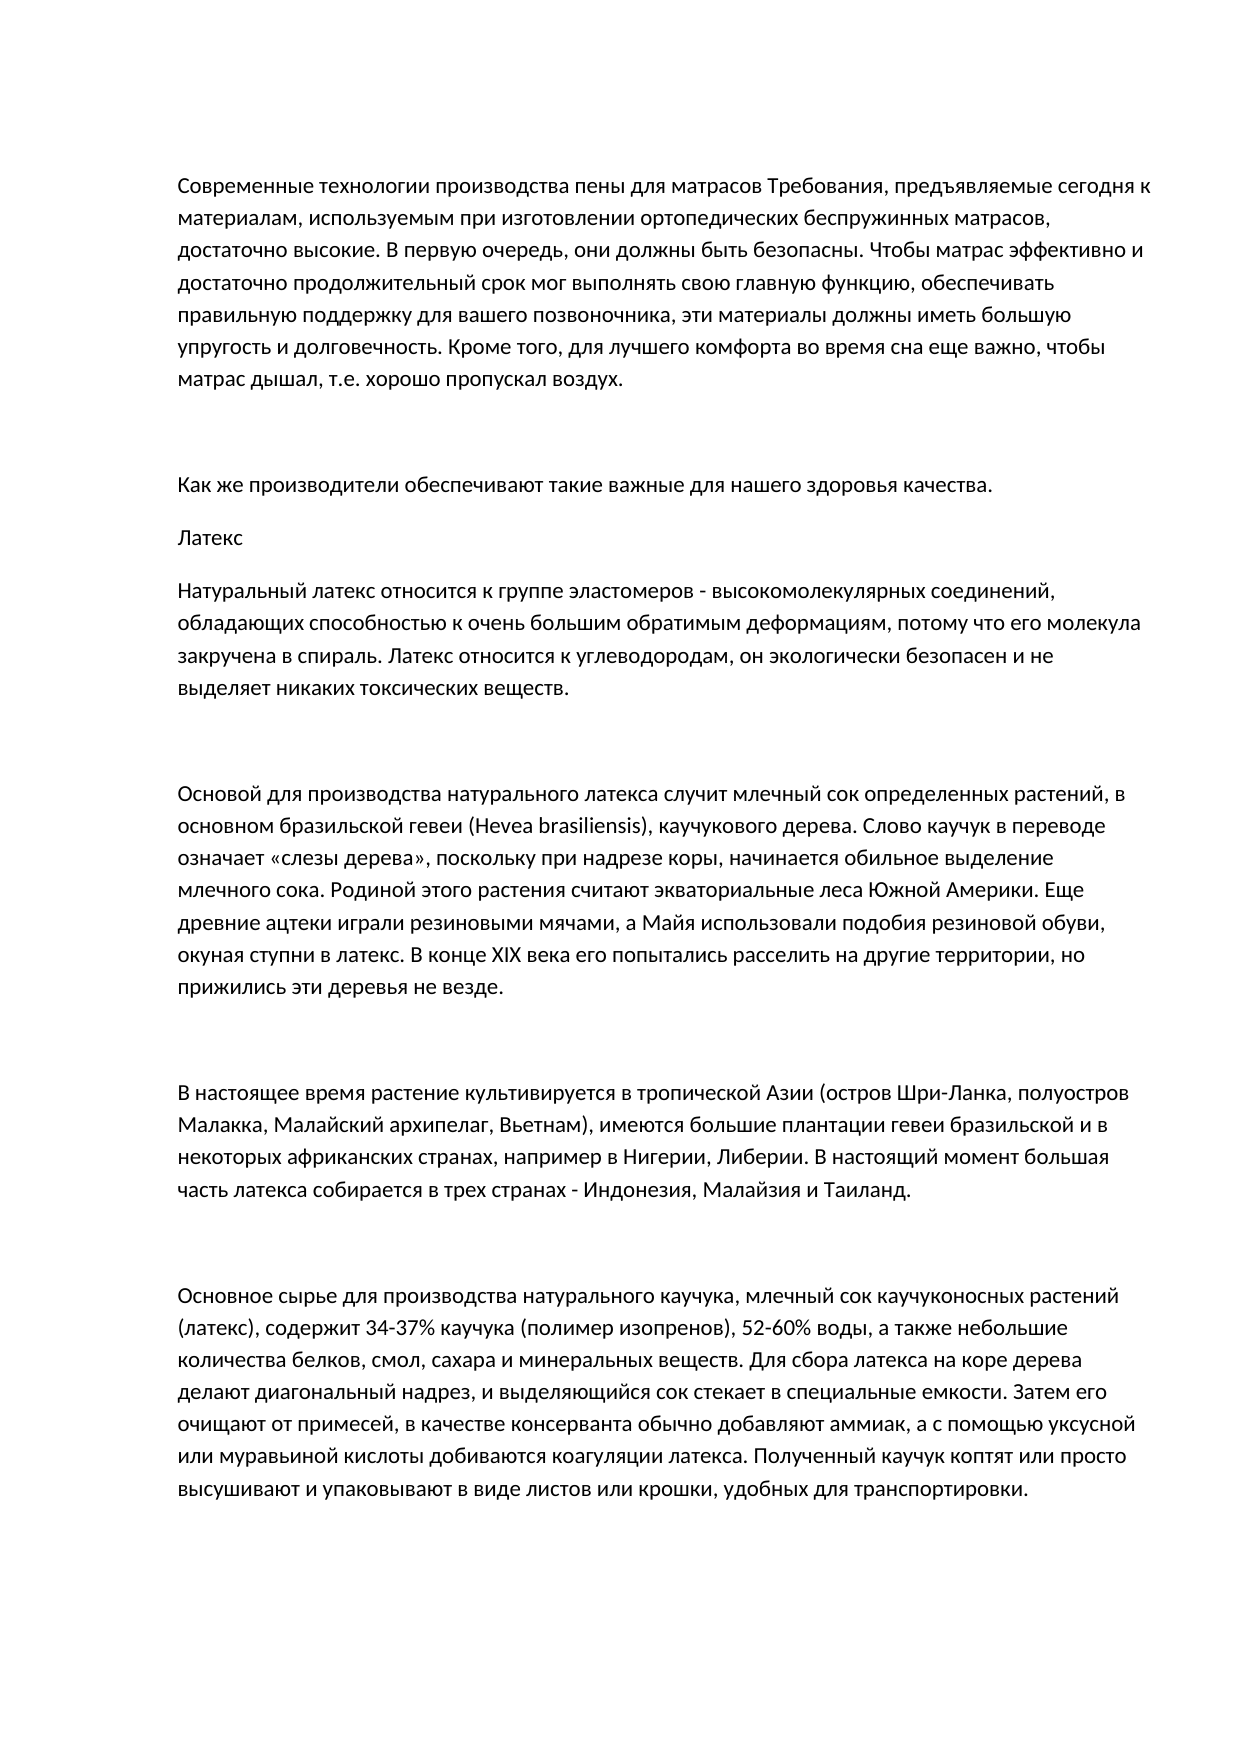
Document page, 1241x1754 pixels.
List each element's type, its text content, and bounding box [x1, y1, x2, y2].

text В настоящее время растение культивируется в тропической Азии (остров Шри-Ланка, полуостров Малакка, Малайский архипелаг, Вьетнам), имеются большие плантации гевеи бразильской и в некоторых африканских странах, например в Нигерии, Либерии. В настоящий момент большая часть латекса собирается в трех странах - Индонезия, Малайзия и Таиланд. [177, 1078, 1152, 1203]
text Основное сырье для производства натурального каучука, млечный сок каучуконосных растений (латекс), содержит 34-37% каучука (полимер изопренов), 52-60% воды, а также небольшие количества белков, смол, сахара и минеральных веществ. Для сбора латекса на коре дерева делают диагональный надрез, и выделяющийся сок стекает в специальные емкости. Затем его очищают от примесей, в качестве консерванта обычно добавляют аммиак, а с помощью уксусной или муравьиной кислоты добиваются коагуляции латекса. Полученный каучук коптят или просто высушивают и упаковывают в виде листов или крошки, удобных для транспортировки. [177, 1281, 1152, 1502]
text Латекс [177, 523, 1152, 551]
text Как же производители обеспечивают такие важные для нашего здоровья качества. [177, 470, 1152, 498]
text Натуральный латекс относится к группе эластомеров - высокомолекулярных соединений, обладающих способностью к очень большим обратимым деформациям, потому что его молекула закручена в спираль. Латекс относится к углеводородам, он экологически безопасен и не выделяет никаких токсических веществ. [177, 576, 1152, 701]
text Современные технологии производства пены для матрасов Требования, предъявляемые сегодня к материалам, используемым при изготовлении ортопедических беспружинных матрасов, достаточно высокие. В первую очередь, они должны быть безопасны. Чтобы матрас эффективно и достаточно продолжительный срок мог выполнять свою главную функцию, обеспечивать правильную поддержку для вашего позвоночника, эти материалы должны иметь большую упругость и долговечность. Кроме того, для лучшего комфорта во время сна еще важно, чтобы матрас дышал, т.е. хорошо пропускал воздух. [177, 171, 1152, 392]
text Основой для производства натурального латекса случит млечный сок определенных растений, в основном бразильской гевеи (Hevea brasiliensis), каучукового дерева. Слово каучук в переводе означает «слезы дерева», поскольку при надрезе коры, начинается обильное выделение млечного сока. Родиной этого растения считают экваториальные леса Южной Америки. Еще древние ацтеки играли резиновыми мячами, а Майя использовали подобия резиновой обуви, окуная ступни в латекс. В конце XIX века его попытались расселить на другие территории, но прижились эти деревья не везде. [177, 779, 1152, 1000]
